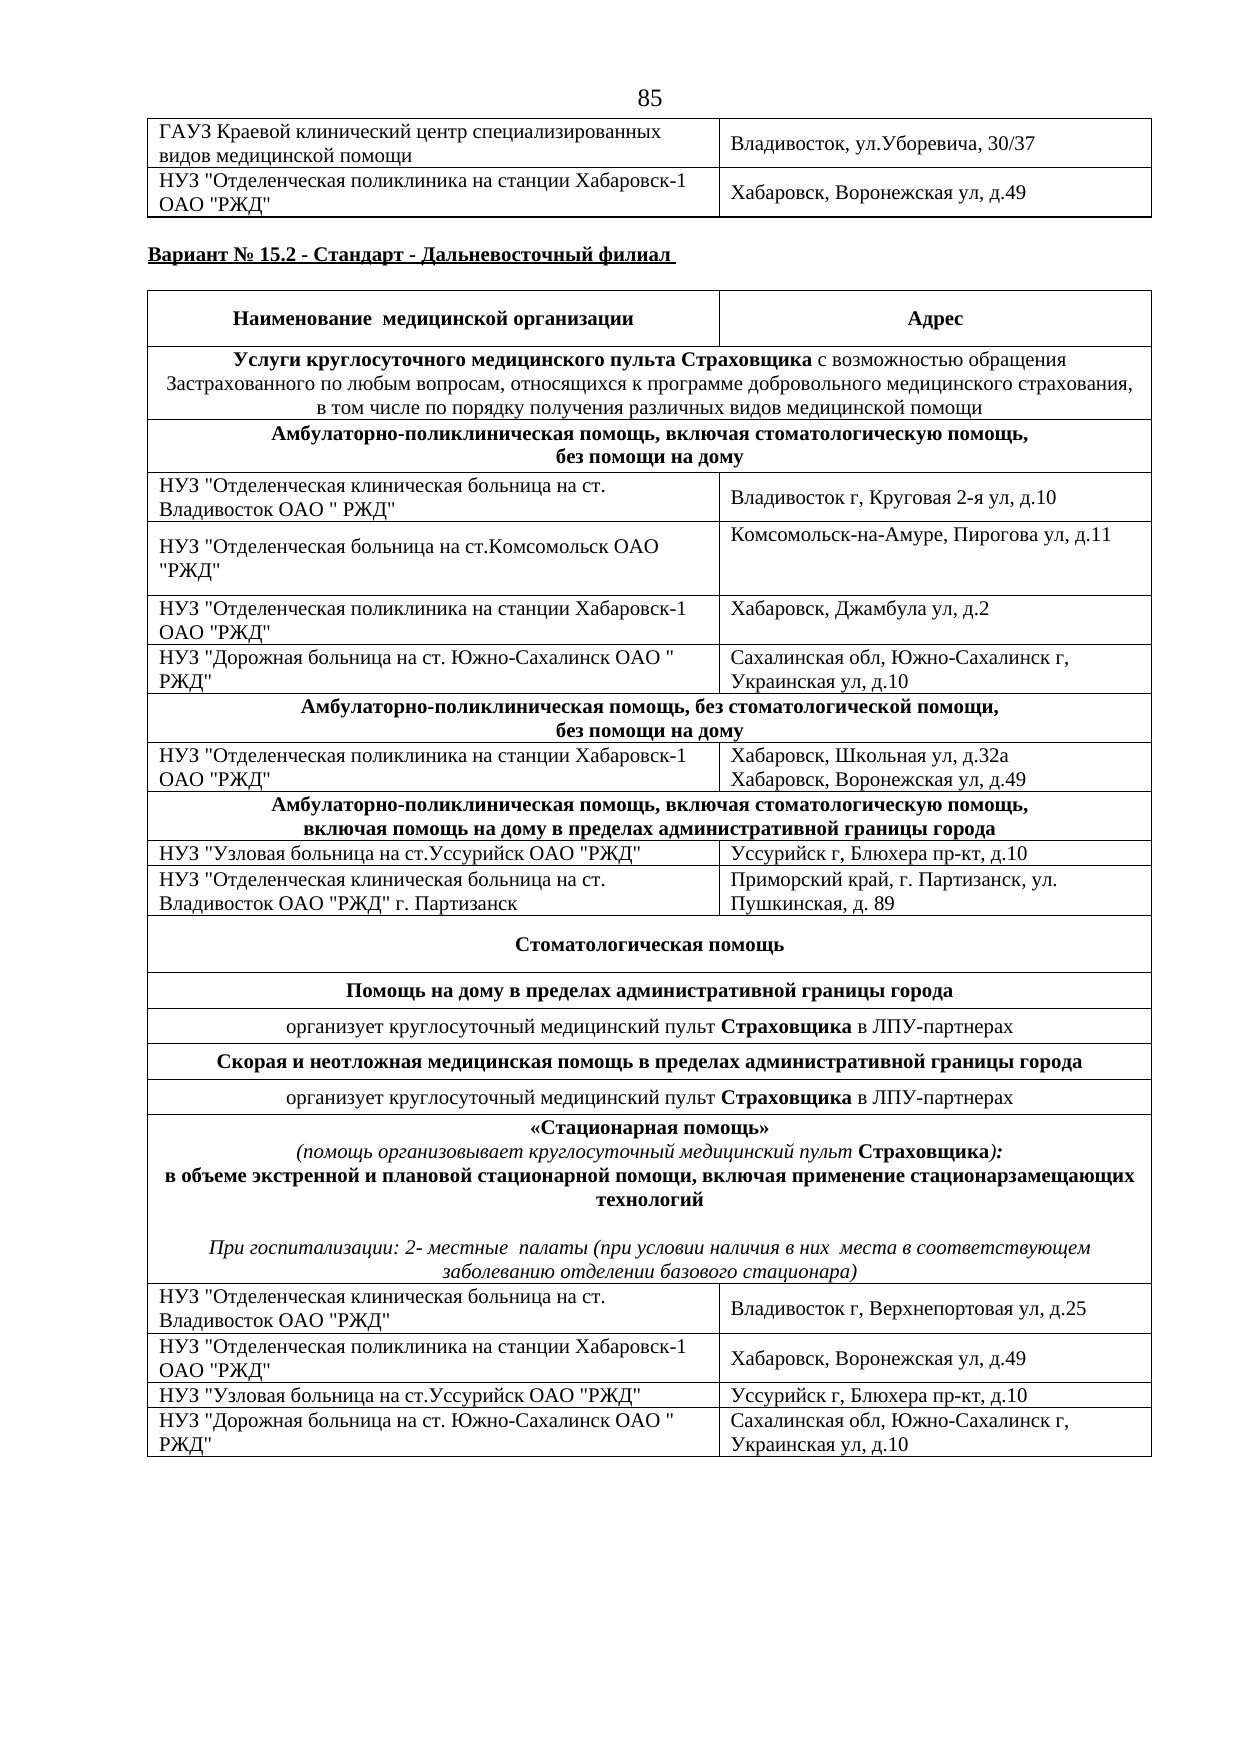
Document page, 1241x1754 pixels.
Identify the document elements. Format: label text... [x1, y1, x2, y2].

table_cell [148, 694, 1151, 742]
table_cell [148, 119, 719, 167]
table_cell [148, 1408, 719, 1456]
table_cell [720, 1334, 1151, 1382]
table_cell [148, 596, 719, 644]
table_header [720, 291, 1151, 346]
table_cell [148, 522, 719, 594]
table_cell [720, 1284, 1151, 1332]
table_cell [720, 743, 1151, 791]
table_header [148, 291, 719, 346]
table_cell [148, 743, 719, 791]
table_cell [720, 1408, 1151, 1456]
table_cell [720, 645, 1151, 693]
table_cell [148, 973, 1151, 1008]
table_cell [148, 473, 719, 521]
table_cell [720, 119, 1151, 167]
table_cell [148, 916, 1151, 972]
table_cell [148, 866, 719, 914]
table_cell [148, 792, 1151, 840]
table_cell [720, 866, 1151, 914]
text Вариант № 15.2 - Стандарт - Дальневосточный филиал [148, 242, 1152, 266]
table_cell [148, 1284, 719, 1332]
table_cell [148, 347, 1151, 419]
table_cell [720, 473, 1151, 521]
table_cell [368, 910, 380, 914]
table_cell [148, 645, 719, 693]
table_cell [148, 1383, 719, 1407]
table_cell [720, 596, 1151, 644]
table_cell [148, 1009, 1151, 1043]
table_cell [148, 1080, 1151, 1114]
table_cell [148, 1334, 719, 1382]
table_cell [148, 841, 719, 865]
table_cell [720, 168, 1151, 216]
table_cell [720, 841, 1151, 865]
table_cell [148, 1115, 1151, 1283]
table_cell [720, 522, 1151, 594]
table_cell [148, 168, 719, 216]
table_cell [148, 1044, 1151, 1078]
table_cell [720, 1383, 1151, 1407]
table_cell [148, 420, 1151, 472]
